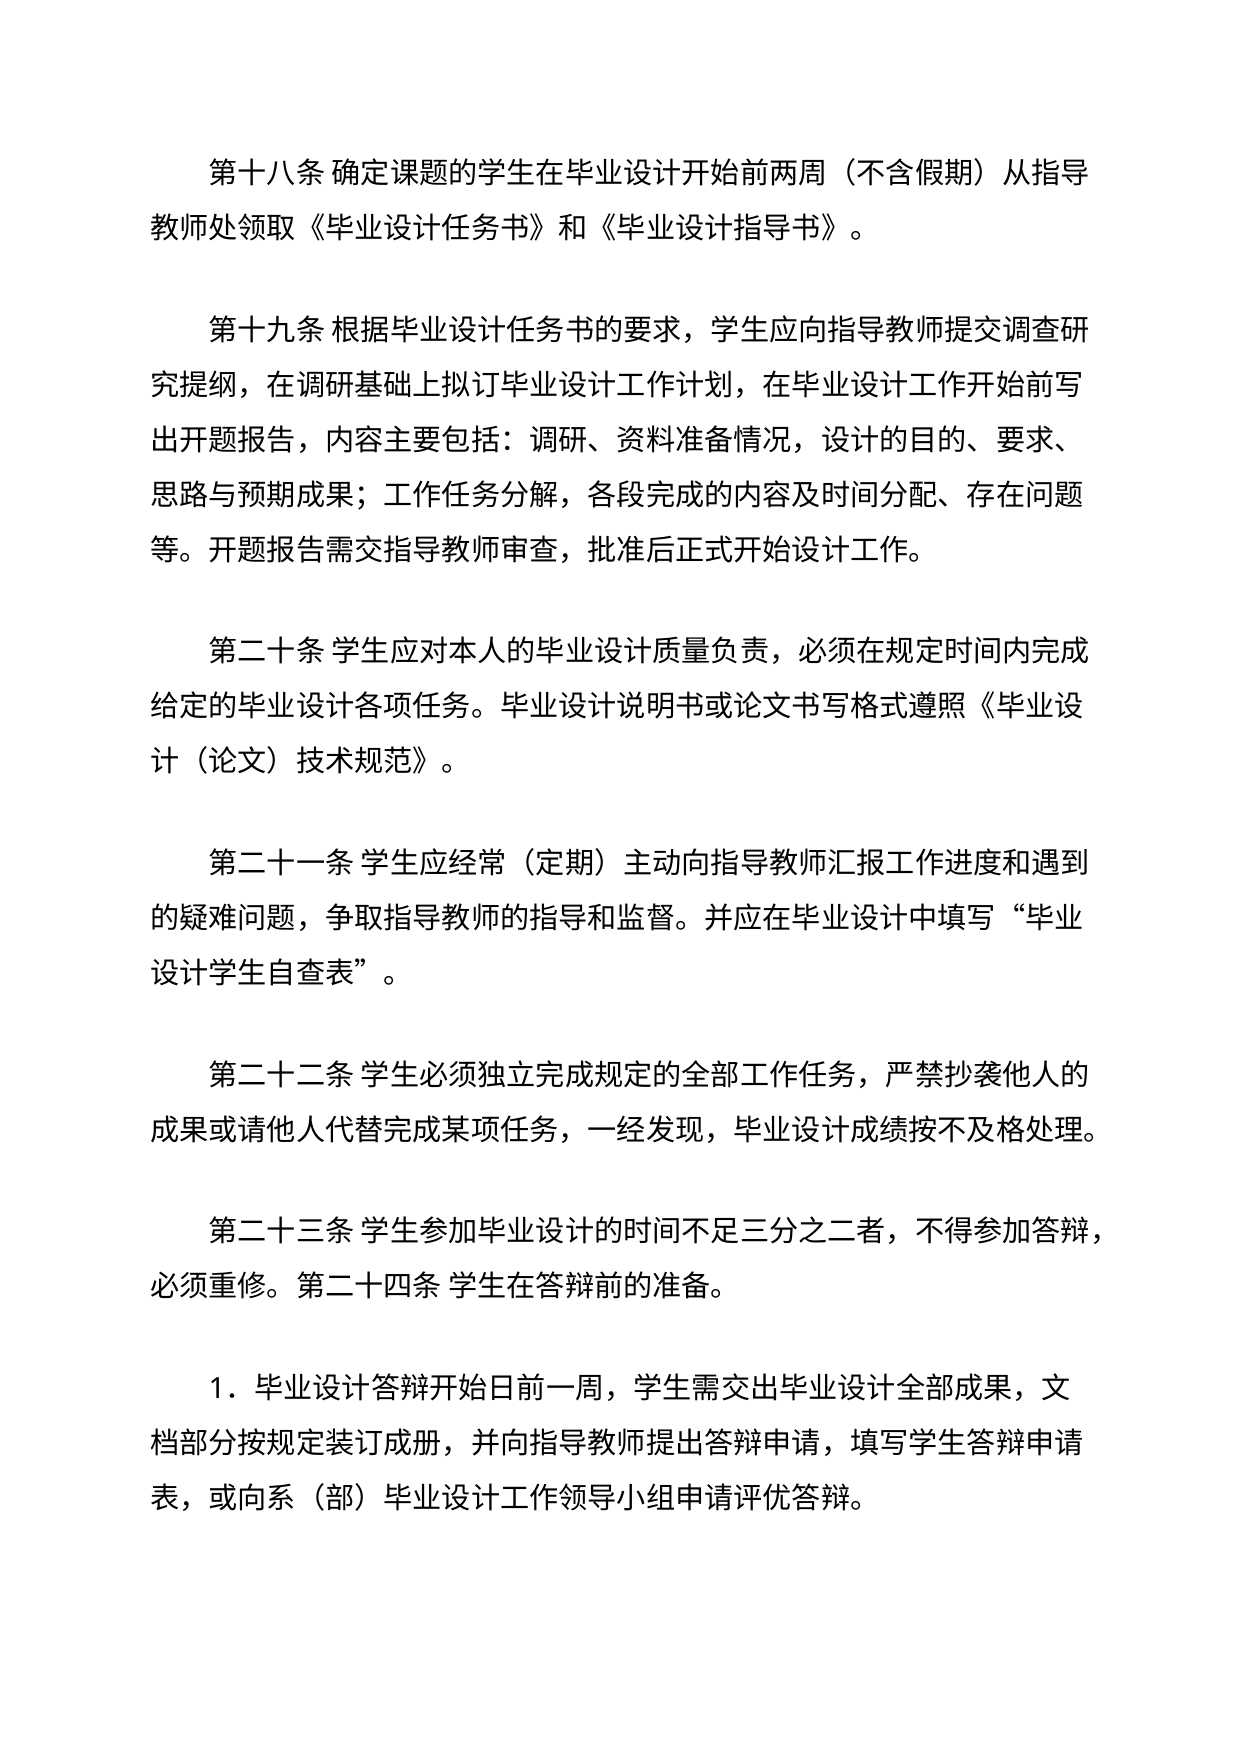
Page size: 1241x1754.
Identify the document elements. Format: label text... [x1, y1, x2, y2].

text 第二十一条 学生应经常（定期）主动向指导教师汇报工作进度和遇到的疑难问题，争取指导教师的指导和监督。并应在毕业设计中填写“毕业设计学生自查表”。 [150, 839, 1090, 992]
text 第二十条 学生应对本人的毕业设计质量负责，必须在规定时间内完成给定的毕业设计各项任务。毕业设计说明书或论文书写格式遵照《毕业设计（论文）技术规范》。 [150, 628, 1090, 780]
text 第二十三条 学生参加毕业设计的时间不足三分之二者，不得参加答辩，必须重修。第二十四条 学生在答辩前的准备。 [150, 1208, 1090, 1305]
text 第二十二条 学生必须独立完成规定的全部工作任务，严禁抄袭他人的成果或请他人代替完成某项任务，一经发现，毕业设计成绩按不及格处理。 [150, 1051, 1090, 1148]
text 1．毕业设计答辩开始日前一周，学生需交出毕业设计全部成果，文档部分按规定装订成册，并向指导教师提出答辩申请，填写学生答辩申请表，或向系（部）毕业设计工作领导小组申请评优答辩。 [150, 1364, 1090, 1517]
text 第十八条 确定课题的学生在毕业设计开始前两周（不含假期）从指导教师处领取《毕业设计任务书》和《毕业设计指导书》。 [150, 150, 1090, 247]
text 第十九条 根据毕业设计任务书的要求，学生应向指导教师提交调查研究提纲，在调研基础上拟订毕业设计工作计划，在毕业设计工作开始前写出开题报告，内容主要包括：调研、资料准备情况，设计的目的、要求、思路与预期成果；工作任务分解，各段完成的内容及时间分配、存在问题等。开题报告需交指导教师审查，批准后正式开始设计工作。 [150, 307, 1090, 568]
